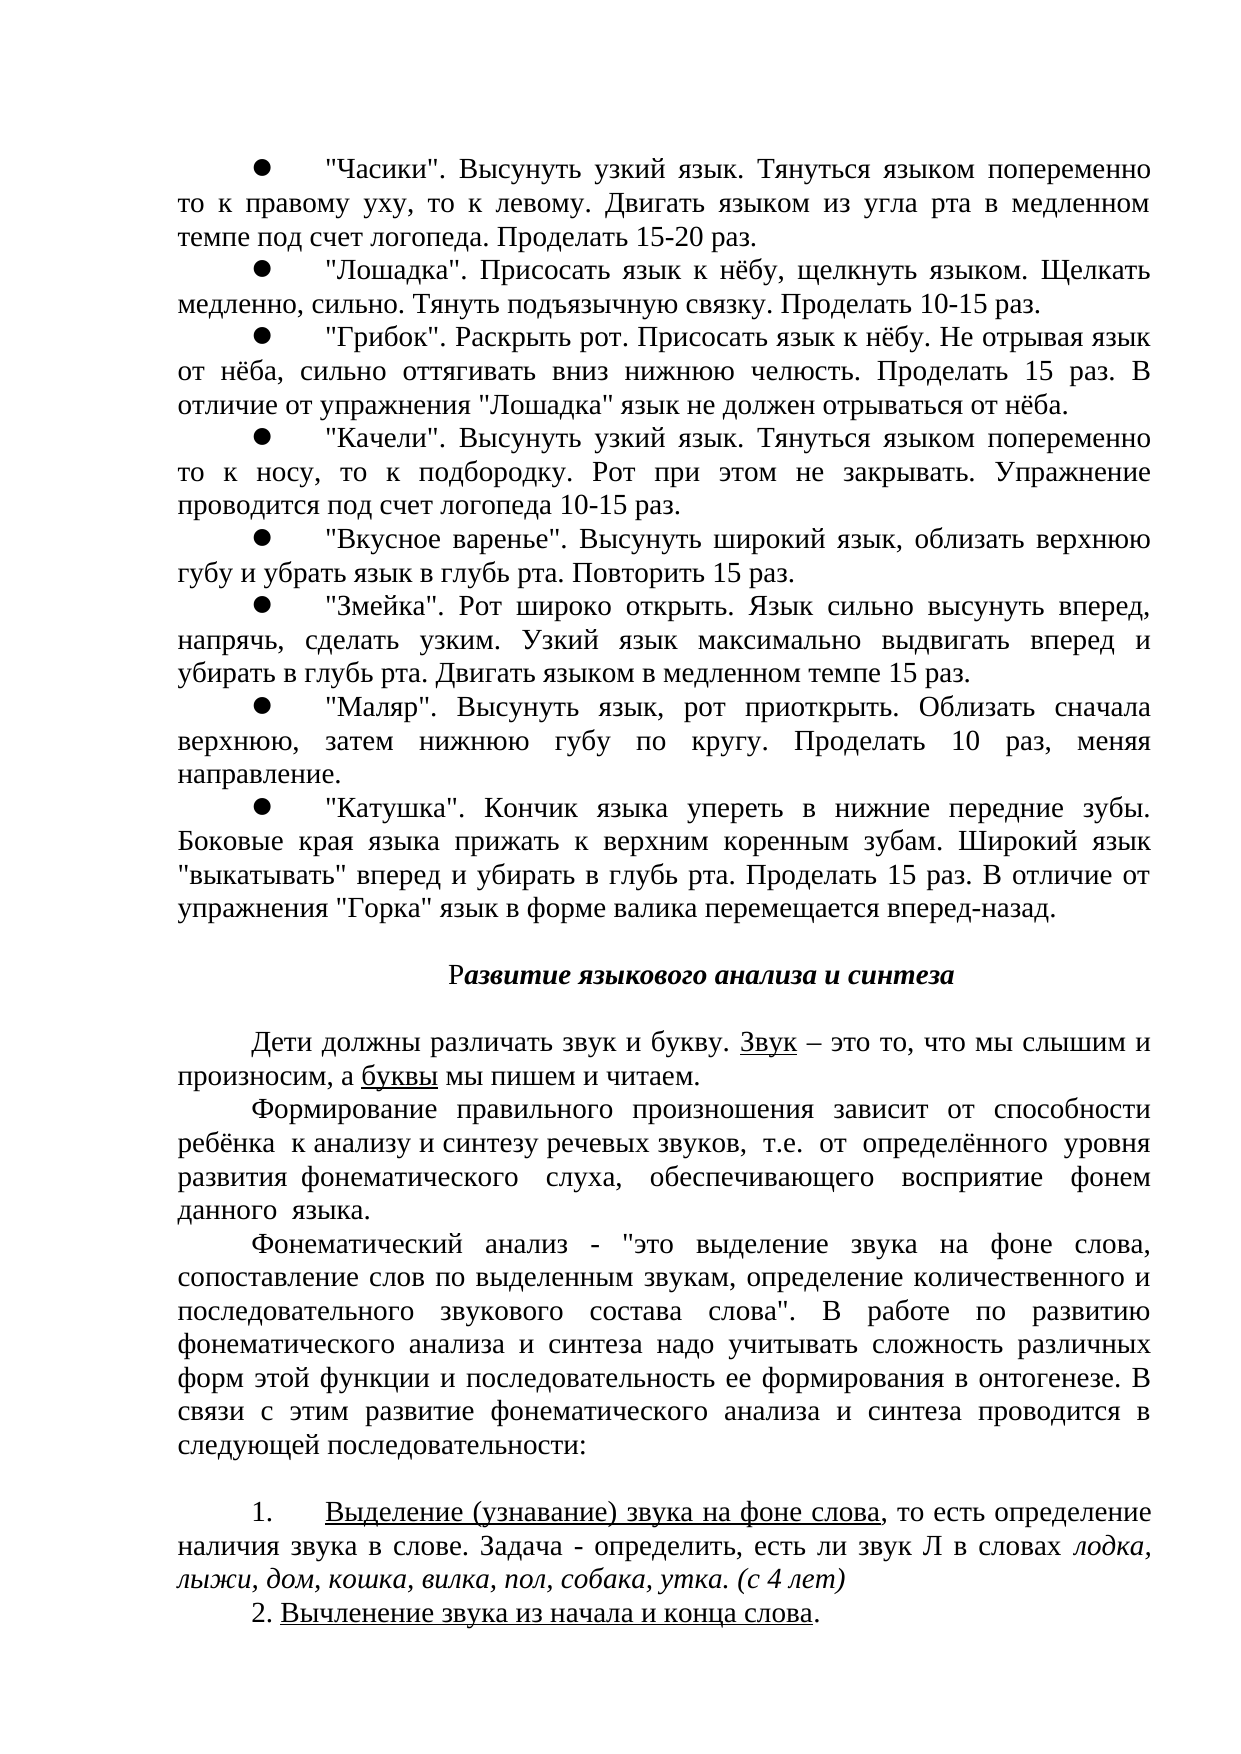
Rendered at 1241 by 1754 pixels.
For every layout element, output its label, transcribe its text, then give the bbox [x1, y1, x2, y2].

list "Часики". Высунуть узкий язык. Тянуться языком попеременно то к правому уху, то к левому. Двигать языком из угла рта в медленном темпе под счет логопеда. Проделать 15-20 раз. [177, 152, 1152, 252]
list "Качели". Высунуть узкий язык. Тянуться языком попеременно то к носу, то к подбородку. Рот при этом не закрывать. Упражнение проводится под счет логопеда 10-15 раз. [177, 420, 1152, 521]
list "Катушка". Кончик языка упереть в нижние передние зубы. Боковые края языка прижать к верхним коренным зубам. Широкий язык "выкатывать" вперед и убирать в глубь рта. Проделать 15 раз. В отличие от упражнения "Горка" язык в форме валика перемещается вперед-назад. [177, 790, 1152, 924]
list Выделение (узнавание) звука на фоне слова, то есть определение наличия звука в слове. Задача - определить, есть ли звук Л в словах лодка, лыжи, дом, кошка, вилка, пол, собака, утка. (с 4 лет) [177, 1494, 1152, 1595]
text 2. Вычленение звука из начала и конца слова. [177, 1595, 1152, 1628]
text Дети должны различать звук и букву. Звук – это то, что мы слышим и произносим, а буквы мы пишем и читаем. [177, 1024, 1152, 1092]
text Фонематический анализ - "это выделение звука на фоне слова, сопоставление слов по выделенным звукам, определение количественного и последовательного звукового состава слова". В работе по развитию фонематического анализа и синтеза надо учитывать сложность различных форм этой функции и последовательность ее формирования в онтогенезе. В связи с этим развитие фонематического анализа и синтеза проводится в следующей последовательности: [177, 1226, 1152, 1461]
list "Грибок". Раскрыть рот. Присосать язык к нёбу. Не отрывая язык от нёба, сильно оттягивать вниз нижнюю челюсть. Проделать 15 раз. В отличие от упражнения "Лошадка" язык не должен отрываться от нёба. [177, 319, 1152, 420]
list "Змейка". Рот широко открыть. Язык сильно высунуть вперед, напрячь, сделать узким. Узкий язык максимально выдвигать вперед и убирать в глубь рта. Двигать языком в медленном темпе 15 раз. [177, 588, 1152, 689]
text Формирование правильного произношения зависит от способности ребёнка к анализу и синтезу речевых звуков, т.е. от определённого уровня развития фонематического слуха, обеспечивающего восприятие фонем данного языка. [177, 1092, 1152, 1226]
list "Лошадка". Присосать язык к нёбу, щелкнуть языком. Щелкать медленно, сильно. Тянуть подъязычную связку. Проделать 10-15 раз. [177, 252, 1152, 319]
list "Маляр". Высунуть язык, рот приоткрыть. Облизать сначала верхнюю, затем нижнюю губу по кругу. Проделать 10 раз, меняя направление. [177, 689, 1152, 790]
list "Вкусное варенье". Высунуть широкий язык, облизать верхнюю губу и убрать язык в глубь рта. Повторить 15 раз. [177, 521, 1152, 588]
text Развитие языкового анализа и синтеза [177, 957, 1152, 991]
